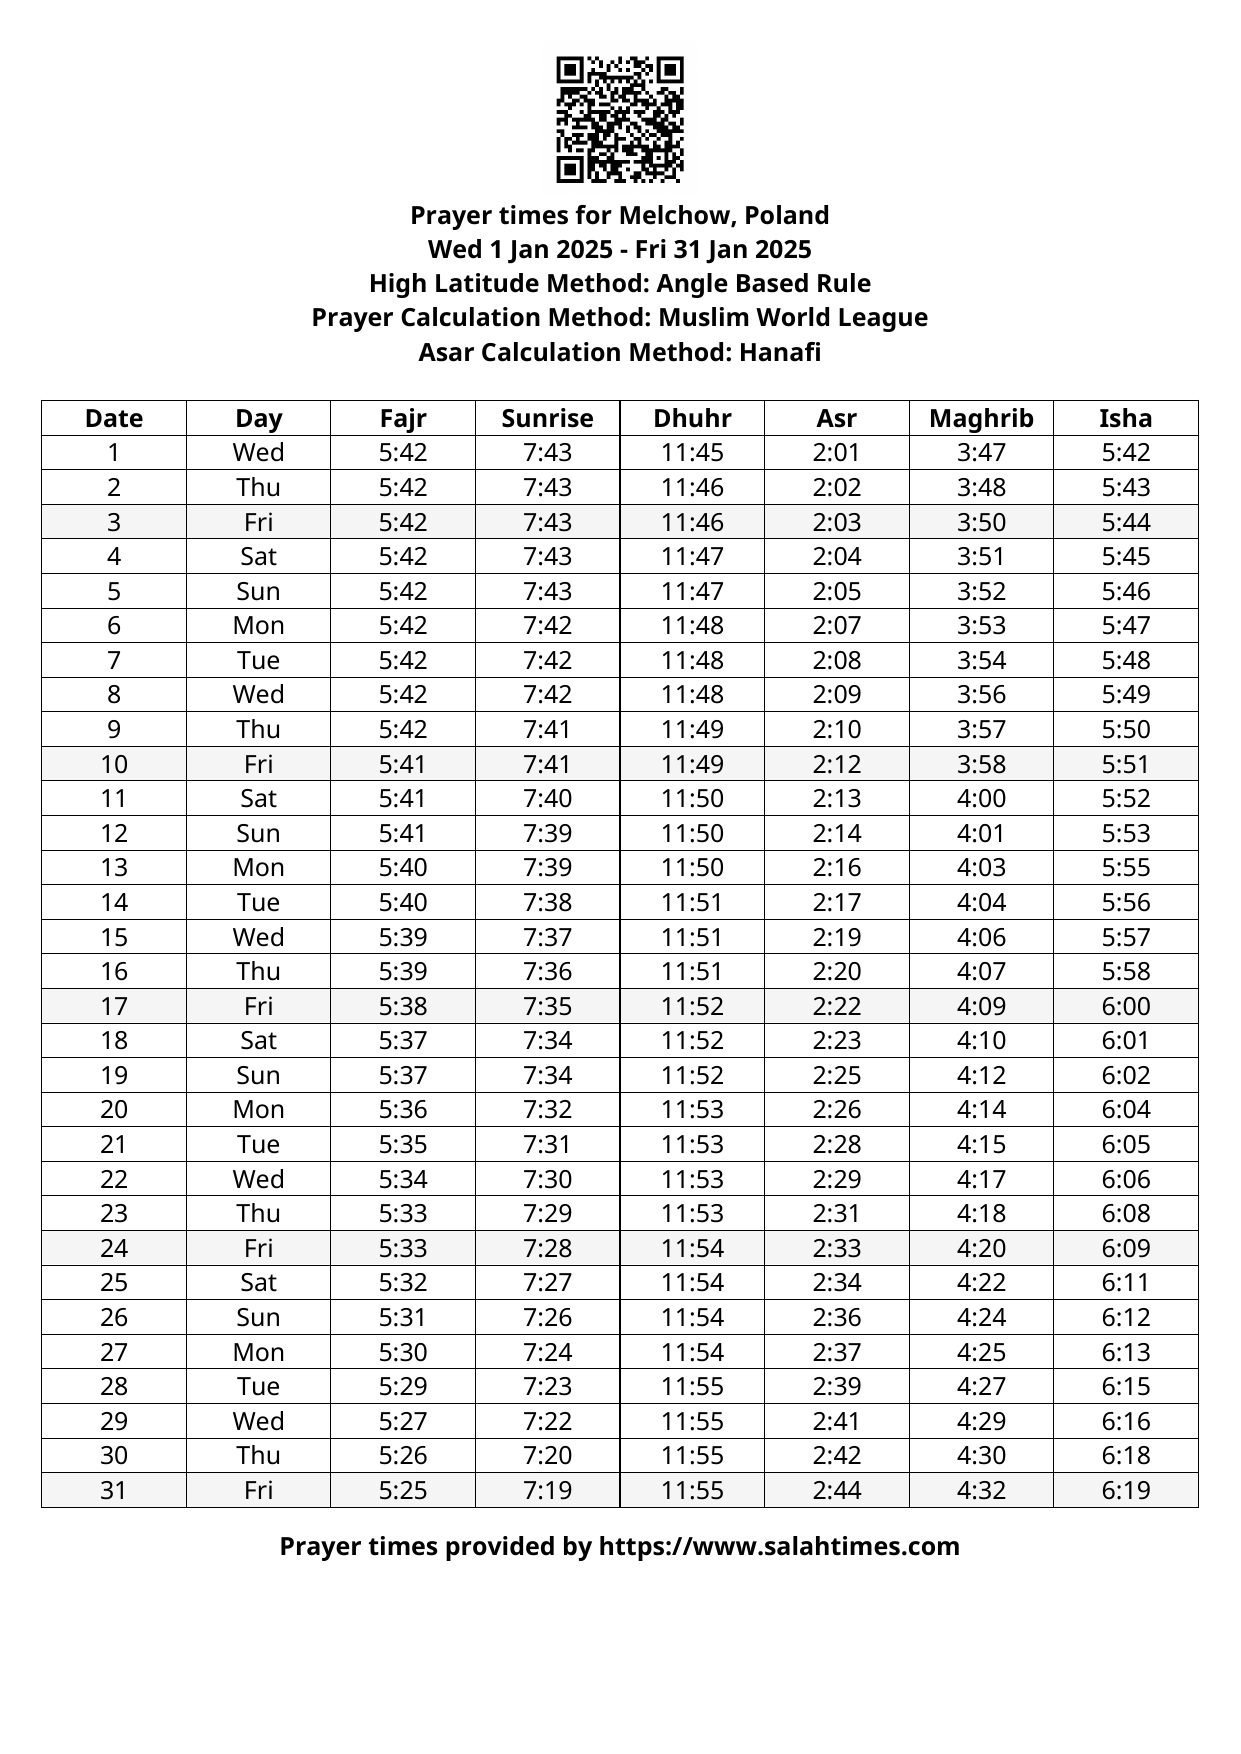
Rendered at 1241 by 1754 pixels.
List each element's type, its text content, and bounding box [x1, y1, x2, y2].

table_cell Fri [187, 1473, 330, 1507]
table_cell 19 [42, 1058, 186, 1092]
table_cell Mon [187, 851, 330, 884]
text High Latitude Method: Angle Based Rule [42, 266, 1198, 300]
table_cell 5:42 [331, 643, 475, 677]
table_cell 5:42 [331, 470, 475, 504]
table_cell 5:40 [331, 851, 475, 884]
table_cell 4:15 [910, 1127, 1053, 1161]
table_cell 3:58 [910, 747, 1053, 780]
table_cell 5:45 [1054, 539, 1198, 573]
table_cell 5:42 [331, 712, 475, 746]
table_cell 11:53 [621, 1162, 764, 1195]
table_cell 5:39 [331, 954, 475, 988]
table_cell 11:55 [621, 1369, 764, 1403]
table_cell 25 [42, 1266, 186, 1299]
table_cell 11:54 [621, 1266, 764, 1299]
table_header Asr [765, 401, 909, 434]
table_cell 7:23 [476, 1369, 619, 1403]
table_cell 3:50 [910, 505, 1053, 538]
table_cell 5:35 [331, 1127, 475, 1161]
table_cell Sun [187, 574, 330, 607]
table_header Fajr [331, 401, 475, 434]
table_cell 6:19 [1054, 1473, 1198, 1507]
table_cell 4:24 [910, 1300, 1053, 1334]
table_cell 5:50 [1054, 712, 1198, 746]
table_cell 3:51 [910, 539, 1053, 573]
table_cell 5:46 [1054, 574, 1198, 607]
table_cell 5:51 [1054, 747, 1198, 780]
table_cell Thu [187, 954, 330, 988]
table_cell 5:42 [331, 505, 475, 538]
table_cell 11:49 [621, 712, 764, 746]
table_cell Sun [187, 816, 330, 849]
table_cell 7:42 [476, 678, 619, 711]
table_cell Sat [187, 539, 330, 573]
table_cell Fri [187, 505, 330, 538]
table_header Date [42, 401, 186, 434]
table_cell 11:48 [621, 643, 764, 677]
table_cell 11:46 [621, 505, 764, 538]
table_header Day [187, 401, 330, 434]
table_cell 21 [42, 1127, 186, 1161]
table_cell Wed [187, 436, 330, 469]
table_cell 11 [42, 781, 186, 815]
table_cell Fri [187, 989, 330, 1022]
table_cell 7:43 [476, 470, 619, 504]
table_cell 22 [42, 1162, 186, 1195]
table_cell 11:48 [621, 678, 764, 711]
table_cell 6 [42, 609, 186, 642]
table_cell Mon [187, 609, 330, 642]
table_cell 5:33 [331, 1231, 475, 1264]
table_cell Sat [187, 1024, 330, 1057]
table_cell 6:05 [1054, 1127, 1198, 1161]
table_cell 4:00 [910, 781, 1053, 815]
table_cell 2:34 [765, 1266, 909, 1299]
table_cell 7:20 [476, 1439, 619, 1472]
table_cell Tue [187, 643, 330, 677]
table_cell 24 [42, 1231, 186, 1264]
text Prayer Calculation Method: Muslim World League [42, 300, 1198, 334]
table_cell 7:43 [476, 574, 619, 607]
table_cell 7:42 [476, 643, 619, 677]
table_cell 4:25 [910, 1335, 1053, 1368]
table_cell 11:51 [621, 920, 764, 953]
table_cell 2:05 [765, 574, 909, 607]
table_cell 7:34 [476, 1024, 619, 1057]
text Prayer times for Melchow, Poland [42, 198, 1198, 232]
table_cell 2:36 [765, 1300, 909, 1334]
table_cell 7:39 [476, 851, 619, 884]
table_cell 7:43 [476, 505, 619, 538]
table_cell 5:48 [1054, 643, 1198, 677]
table_cell 2:23 [765, 1024, 909, 1057]
table_cell 3:48 [910, 470, 1053, 504]
table_cell 11:47 [621, 539, 764, 573]
table_cell Tue [187, 1369, 330, 1403]
table_cell 2:09 [765, 678, 909, 711]
table_header Dhuhr [621, 401, 764, 434]
table_cell 5:42 [331, 678, 475, 711]
table_cell 23 [42, 1196, 186, 1230]
table_cell 2:33 [765, 1231, 909, 1264]
table_cell 5:37 [331, 1024, 475, 1057]
table_cell 6:08 [1054, 1196, 1198, 1230]
table_cell 6:18 [1054, 1439, 1198, 1472]
table_cell 8 [42, 678, 186, 711]
table_cell 27 [42, 1335, 186, 1368]
table_cell 2:31 [765, 1196, 909, 1230]
text Wed 1 Jan 2025 - Fri 31 Jan 2025 [42, 232, 1198, 266]
table_cell 6:01 [1054, 1024, 1198, 1057]
table_cell 4:06 [910, 920, 1053, 953]
table_cell 5:37 [331, 1058, 475, 1092]
table_cell 7:26 [476, 1300, 619, 1334]
table_cell 2:20 [765, 954, 909, 988]
table_cell 15 [42, 920, 186, 953]
table_cell 3:52 [910, 574, 1053, 607]
picture [542, 41, 699, 198]
table_cell 5:42 [1054, 436, 1198, 469]
table_cell 2:22 [765, 989, 909, 1022]
table_cell 4:18 [910, 1196, 1053, 1230]
table_cell 7:28 [476, 1231, 619, 1264]
table_cell 11:51 [621, 954, 764, 988]
table_cell 17 [42, 989, 186, 1022]
table_cell 5:42 [331, 574, 475, 607]
table_cell 2:01 [765, 436, 909, 469]
table_cell 3:53 [910, 609, 1053, 642]
table_cell 7:34 [476, 1058, 619, 1092]
table_cell 4:12 [910, 1058, 1053, 1092]
table_cell 7:41 [476, 747, 619, 780]
table_cell 4:09 [910, 989, 1053, 1022]
table_cell 7:22 [476, 1404, 619, 1437]
table_cell 5:55 [1054, 851, 1198, 884]
table_cell Wed [187, 678, 330, 711]
table_cell 7 [42, 643, 186, 677]
table_cell 11:50 [621, 816, 764, 849]
table_cell 2:26 [765, 1093, 909, 1126]
table_cell 9 [42, 712, 186, 746]
table_cell 11:52 [621, 1024, 764, 1057]
table_cell 4:32 [910, 1473, 1053, 1507]
table_cell 2:28 [765, 1127, 909, 1161]
table_cell 12 [42, 816, 186, 849]
table_cell 5:49 [1054, 678, 1198, 711]
table_cell 11:53 [621, 1196, 764, 1230]
table_cell Mon [187, 1335, 330, 1368]
table_cell 4:07 [910, 954, 1053, 988]
table_cell 11:52 [621, 989, 764, 1022]
table_cell 11:52 [621, 1058, 764, 1092]
table_cell Sat [187, 781, 330, 815]
table_cell 11:54 [621, 1300, 764, 1334]
table_cell 4:14 [910, 1093, 1053, 1126]
table_cell 7:30 [476, 1162, 619, 1195]
table_cell 4:22 [910, 1266, 1053, 1299]
table_cell 7:41 [476, 712, 619, 746]
table_cell 11:50 [621, 781, 764, 815]
table_cell 3:57 [910, 712, 1053, 746]
table_cell 5:27 [331, 1404, 475, 1437]
table_cell 5:58 [1054, 954, 1198, 988]
table_cell Fri [187, 747, 330, 780]
table_cell 6:12 [1054, 1300, 1198, 1334]
table_cell 2:17 [765, 885, 909, 919]
table_cell 5:56 [1054, 885, 1198, 919]
table_cell 3:56 [910, 678, 1053, 711]
table_cell 7:24 [476, 1335, 619, 1368]
table_cell Wed [187, 1162, 330, 1195]
table_cell Fri [187, 1231, 330, 1264]
table_cell 29 [42, 1404, 186, 1437]
table_cell 7:43 [476, 436, 619, 469]
table_cell 5:32 [331, 1266, 475, 1299]
table_cell 2:39 [765, 1369, 909, 1403]
table_cell 6:11 [1054, 1266, 1198, 1299]
table_cell 2:04 [765, 539, 909, 573]
table_cell 7:19 [476, 1473, 619, 1507]
table_cell 2:03 [765, 505, 909, 538]
table_cell 4:29 [910, 1404, 1053, 1437]
table_cell 6:16 [1054, 1404, 1198, 1437]
table_cell Wed [187, 1404, 330, 1437]
table_cell 6:04 [1054, 1093, 1198, 1126]
table_cell 4:30 [910, 1439, 1053, 1472]
table_cell 2:44 [765, 1473, 909, 1507]
text Asar Calculation Method: Hanafi [42, 334, 1198, 368]
table_cell 5:42 [331, 539, 475, 573]
table_cell 5:33 [331, 1196, 475, 1230]
table_cell 4:01 [910, 816, 1053, 849]
table_cell Sat [187, 1266, 330, 1299]
table_cell 5:41 [331, 781, 475, 815]
table_cell 4:10 [910, 1024, 1053, 1057]
table_cell Thu [187, 1196, 330, 1230]
table_cell 2:07 [765, 609, 909, 642]
table_cell 6:13 [1054, 1335, 1198, 1368]
table_cell 11:49 [621, 747, 764, 780]
table_cell 5:36 [331, 1093, 475, 1126]
table_cell 30 [42, 1439, 186, 1472]
table_cell 5:52 [1054, 781, 1198, 815]
table_cell 3:54 [910, 643, 1053, 677]
table_cell 18 [42, 1024, 186, 1057]
table_cell 2:13 [765, 781, 909, 815]
table_cell 2 [42, 470, 186, 504]
table_cell 10 [42, 747, 186, 780]
table_cell 6:00 [1054, 989, 1198, 1022]
table_cell 2:19 [765, 920, 909, 953]
table_cell 2:08 [765, 643, 909, 677]
table_cell 7:37 [476, 920, 619, 953]
table_cell 5:26 [331, 1439, 475, 1472]
table_cell 5:29 [331, 1369, 475, 1403]
table_cell 7:38 [476, 885, 619, 919]
table_cell 5:57 [1054, 920, 1198, 953]
table_cell 11:53 [621, 1093, 764, 1126]
table_cell Sun [187, 1058, 330, 1092]
table_cell 11:55 [621, 1439, 764, 1472]
table_cell 5:40 [331, 885, 475, 919]
table_cell 2:10 [765, 712, 909, 746]
table_cell 2:42 [765, 1439, 909, 1472]
table_cell 2:16 [765, 851, 909, 884]
table_cell 5:42 [331, 609, 475, 642]
table_cell 31 [42, 1473, 186, 1507]
table_cell Sun [187, 1300, 330, 1334]
table_cell 5:39 [331, 920, 475, 953]
table_cell 11:47 [621, 574, 764, 607]
table_cell 7:32 [476, 1093, 619, 1126]
table_cell 6:06 [1054, 1162, 1198, 1195]
table_cell 11:54 [621, 1335, 764, 1368]
table_cell 2:14 [765, 816, 909, 849]
table_cell 7:39 [476, 816, 619, 849]
table_cell Wed [187, 920, 330, 953]
table_cell 2:37 [765, 1335, 909, 1368]
table_cell 5:44 [1054, 505, 1198, 538]
table_cell 4:20 [910, 1231, 1053, 1264]
table_cell 5:42 [331, 436, 475, 469]
table_cell 11:51 [621, 885, 764, 919]
table_cell Thu [187, 470, 330, 504]
table_cell 3 [42, 505, 186, 538]
text Prayer times provided by https://www.salahtimes.com [42, 1528, 1198, 1563]
table_cell 2:29 [765, 1162, 909, 1195]
table_cell 11:48 [621, 609, 764, 642]
table_cell 16 [42, 954, 186, 988]
table_cell 20 [42, 1093, 186, 1126]
table_cell 7:31 [476, 1127, 619, 1161]
table_cell 5:41 [331, 816, 475, 849]
table_cell 5:31 [331, 1300, 475, 1334]
table_cell 1 [42, 436, 186, 469]
table_cell 14 [42, 885, 186, 919]
table_cell 4:03 [910, 851, 1053, 884]
table_cell 5:34 [331, 1162, 475, 1195]
table_cell 11:46 [621, 470, 764, 504]
table_cell 26 [42, 1300, 186, 1334]
table_header Maghrib [910, 401, 1053, 434]
table_cell Mon [187, 1093, 330, 1126]
table_cell 6:09 [1054, 1231, 1198, 1264]
table_cell 7:36 [476, 954, 619, 988]
table_cell Tue [187, 1127, 330, 1161]
table_cell 6:02 [1054, 1058, 1198, 1092]
table_cell 2:41 [765, 1404, 909, 1437]
table_cell 7:35 [476, 989, 619, 1022]
table_cell 13 [42, 851, 186, 884]
table_cell 28 [42, 1369, 186, 1403]
table_cell 11:54 [621, 1231, 764, 1264]
table_cell 5:41 [331, 747, 475, 780]
table_cell 4:27 [910, 1369, 1053, 1403]
table_cell 5:47 [1054, 609, 1198, 642]
table_cell 11:45 [621, 436, 764, 469]
table_cell 11:50 [621, 851, 764, 884]
table_cell 2:12 [765, 747, 909, 780]
table_cell 5:30 [331, 1335, 475, 1368]
table_cell 5:53 [1054, 816, 1198, 849]
table_cell 7:29 [476, 1196, 619, 1230]
table_cell 4 [42, 539, 186, 573]
table_cell 7:42 [476, 609, 619, 642]
table_cell 5:38 [331, 989, 475, 1022]
table_cell Thu [187, 712, 330, 746]
table_cell 11:53 [621, 1127, 764, 1161]
table_cell 5:43 [1054, 470, 1198, 504]
table_cell 7:40 [476, 781, 619, 815]
table_cell 2:02 [765, 470, 909, 504]
table_cell 4:17 [910, 1162, 1053, 1195]
table_cell 7:43 [476, 539, 619, 573]
table_header Sunrise [476, 401, 619, 434]
table_header Isha [1054, 401, 1198, 434]
table_cell Thu [187, 1439, 330, 1472]
table_cell Tue [187, 885, 330, 919]
table_cell 2:25 [765, 1058, 909, 1092]
table_cell 5:25 [331, 1473, 475, 1507]
table_cell 5 [42, 574, 186, 607]
table_cell 6:15 [1054, 1369, 1198, 1403]
table_cell 3:47 [910, 436, 1053, 469]
table_cell 11:55 [621, 1404, 764, 1437]
table_cell 7:27 [476, 1266, 619, 1299]
table_cell 4:04 [910, 885, 1053, 919]
table_cell 11:55 [621, 1473, 764, 1507]
